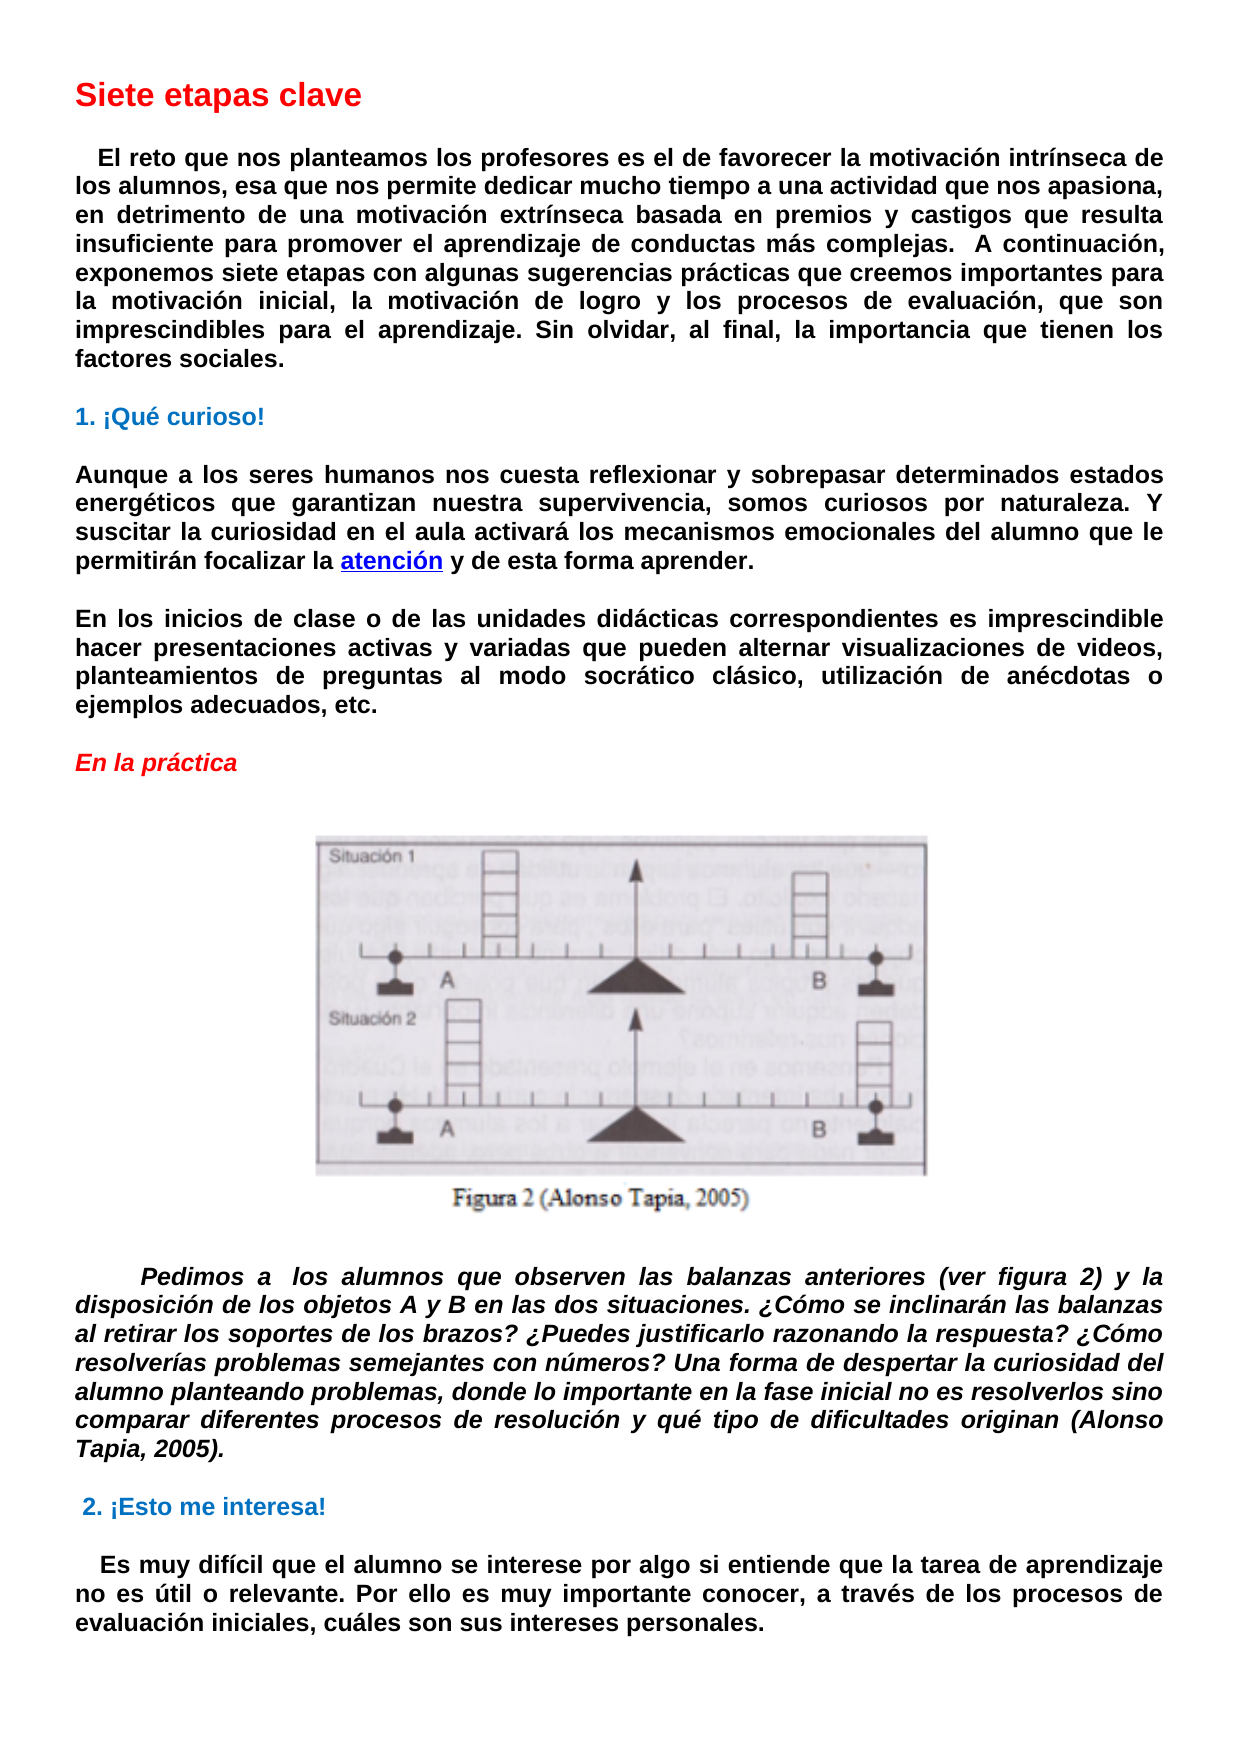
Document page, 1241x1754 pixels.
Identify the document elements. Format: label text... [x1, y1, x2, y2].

text 1. ¡Qué curioso! [75, 402, 1165, 431]
text Siete etapas clave [75, 75, 1165, 113]
text Aunque a los seres humanos nos cuesta reflexionar y sobrepasar determinados estados energéticos que garantizan nuestra supervivencia, somos curiosos por naturaleza. Y suscitar la curiosidad en el aula activará los mecanismos emocionales del alumno que le permitirán focalizar la atención y de esta forma aprender. [75, 460, 1165, 575]
text En la práctica [75, 748, 1165, 777]
text En los inicios de clase o de las unidades didácticas correspondientes es imprescindible hacer presentaciones activas y variadas que pueden alternar visualizaciones de videos, planteamientos de preguntas al modo socrático clásico, utilización de anécdotas o ejemplos adecuados, etc. [75, 604, 1165, 719]
text Es muy difícil que el alumno se interese por algo si entiende que la tarea de aprendizaje no es útil o relevante. Por ello es muy importante conocer, a través de los procesos de evaluación iniciales, cuáles son sus intereses personales. [75, 1550, 1165, 1636]
text 2. ¡Esto me interesa! [75, 1492, 1165, 1521]
text El reto que nos planteamos los profesores es el de favorecer la motivación intrínseca de los alumnos, esa que nos permite dedicar mucho tiempo a una actividad que nos apasiona, en detrimento de una motivación extrínseca basada en premios y castigos que resulta insuficiente para promover el aprendizaje de conductas más complejas. A continuación, exponemos siete etapas con algunas sugerencias prácticas que creemos importantes para la motivación inicial, la motivación de logro y los procesos de evaluación, que son imprescindibles para el aprendizaje. Sin olvidar, al final, la importancia que tienen los factores sociales. [75, 143, 1165, 373]
picture [288, 806, 952, 1233]
text Pedimos a los alumnos que observen las balanzas anteriores (ver figura 2) y la disposición de los objetos A y B en las dos situaciones. ¿Cómo se inclinarán las balanzas al retirar los soportes de los brazos? ¿Puedes justificarlo razonando la respuesta? ¿Cómo resolverías problemas semejantes con números? Una forma de despertar la curiosidad del alumno planteando problemas, donde lo importante en la fase inicial no es resolverlos sino comparar diferentes procesos de resolución y qué tipo de dificultades originan (Alonso Tapia, 2005). [75, 1262, 1165, 1463]
